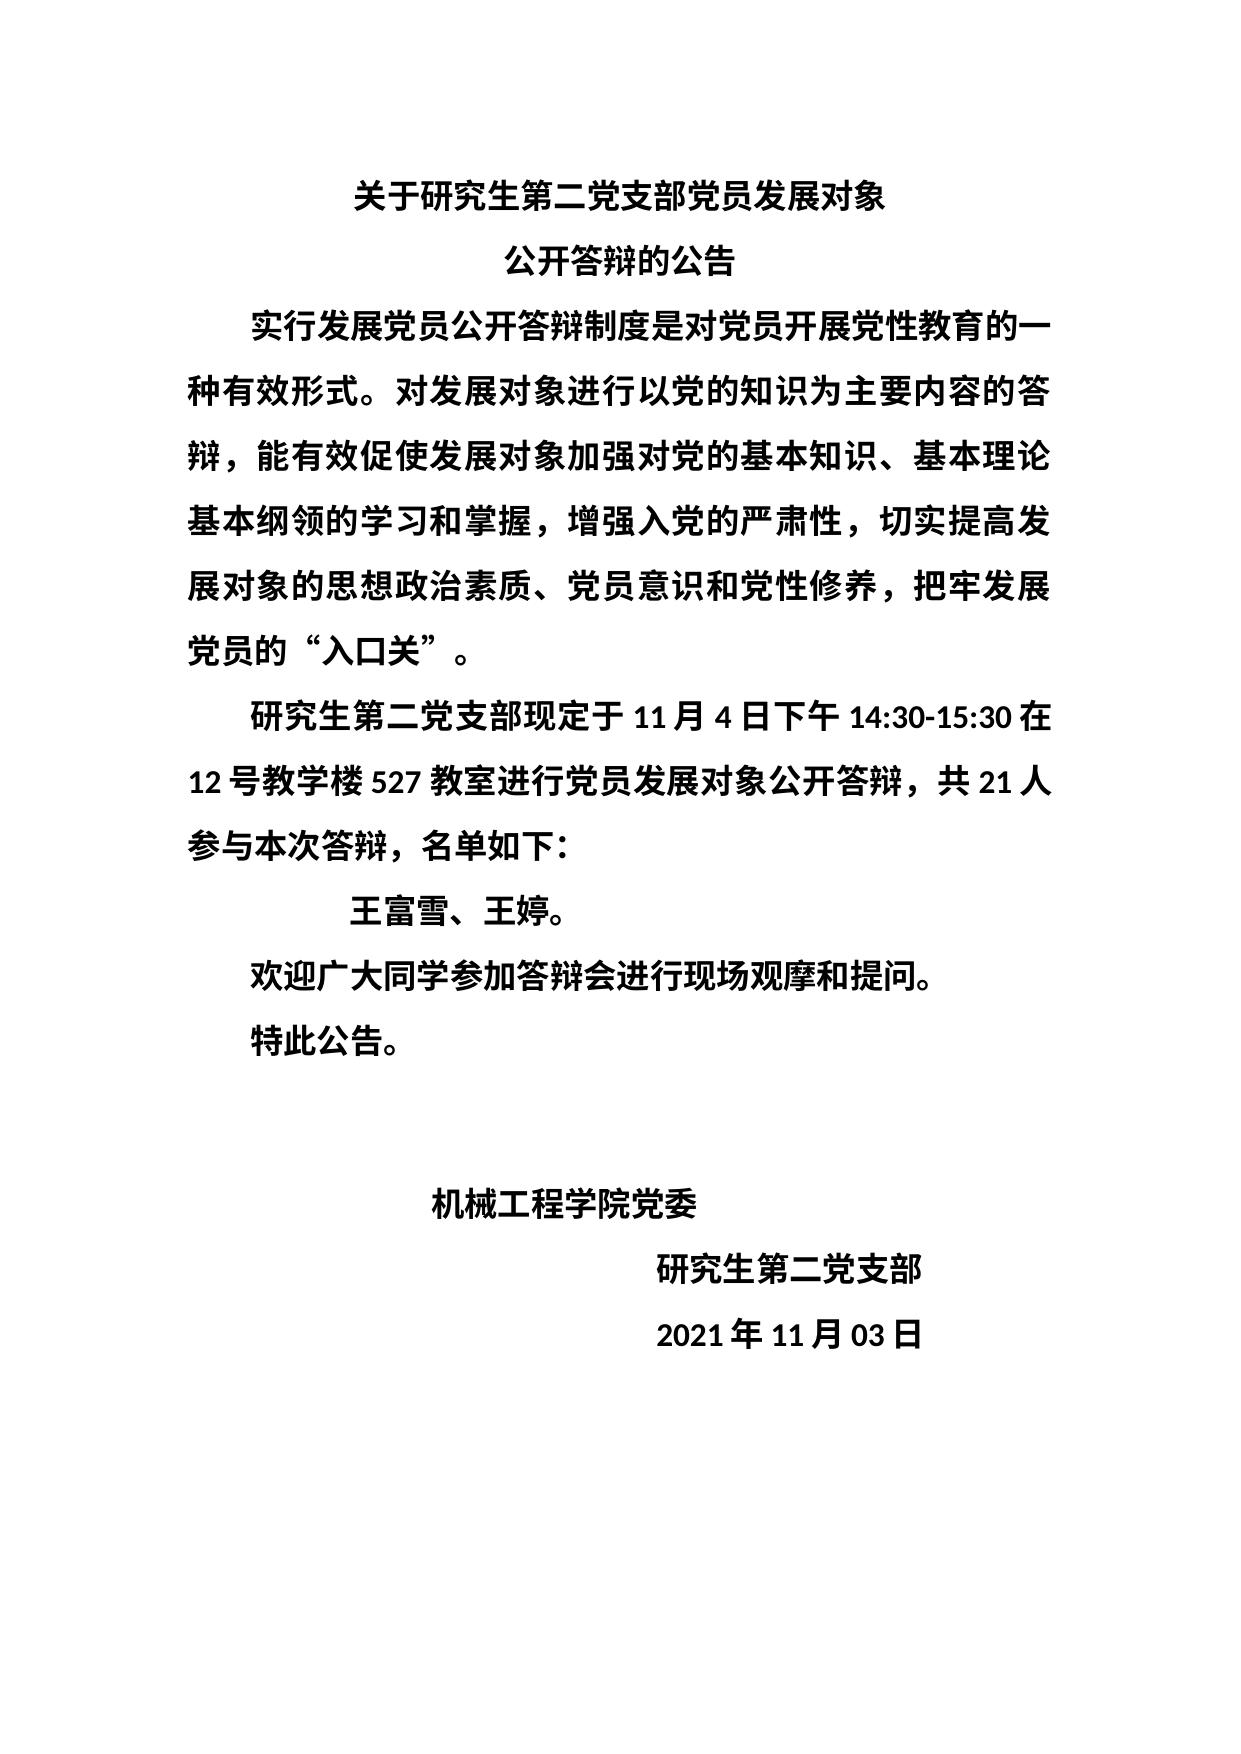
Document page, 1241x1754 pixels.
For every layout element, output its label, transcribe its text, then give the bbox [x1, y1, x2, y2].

text 研究生第二党支部现定于11月4日下午14:30-15:30在12号教学楼527 教室进行党员发展对象公开答辩，共21人参与本次答辩，名单如下： [187, 682, 1053, 877]
text 欢迎广大同学参加答辩会进行现场观摩和提问。 [187, 942, 1053, 1007]
text 实行发展党员公开答辩制度是对党员开展党性教育的一种有效形式。对发展对象进行以党的知识为主要内容的答辩，能有效促使发展对象加强对党的基本知识、基本理论、基本纲领的学习和掌握，增强入党的严肃性，切实提高发展对象的思想政治素质、党员意识和党性修养，把牢发展党员的“入口关”。 [187, 292, 1053, 682]
text 王富雪、王婷。 [187, 877, 1053, 942]
text 2021年11月03日 [187, 1299, 1053, 1364]
text 研究生第二党支部 [187, 1234, 1053, 1299]
text 公开答辩的公告 [187, 227, 1053, 292]
text 特此公告。 [187, 1007, 1053, 1072]
text 机械工程学院党委 [187, 1169, 1053, 1234]
text 关于研究生第二党支部党员发展对象 [187, 162, 1053, 227]
